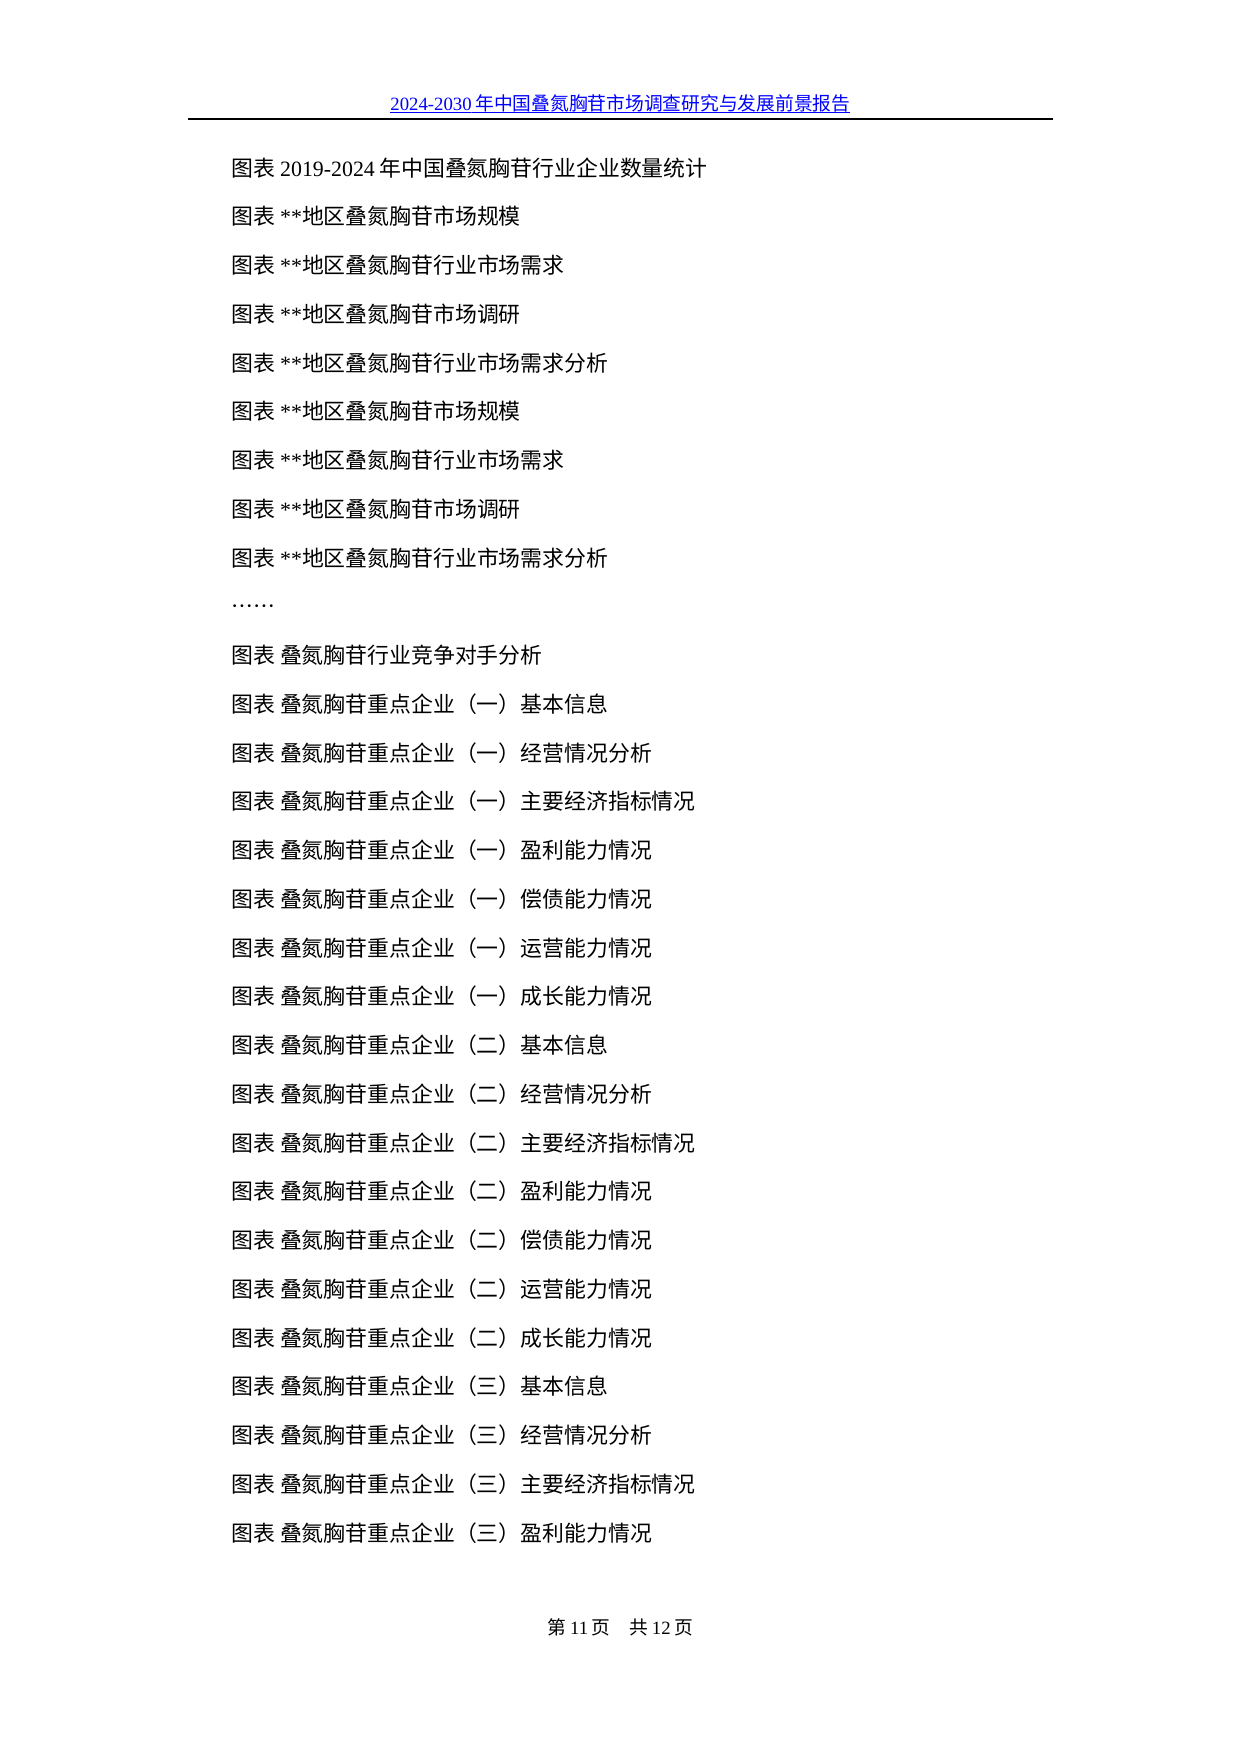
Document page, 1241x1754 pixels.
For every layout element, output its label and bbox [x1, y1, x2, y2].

text [187, 150, 1053, 1548]
